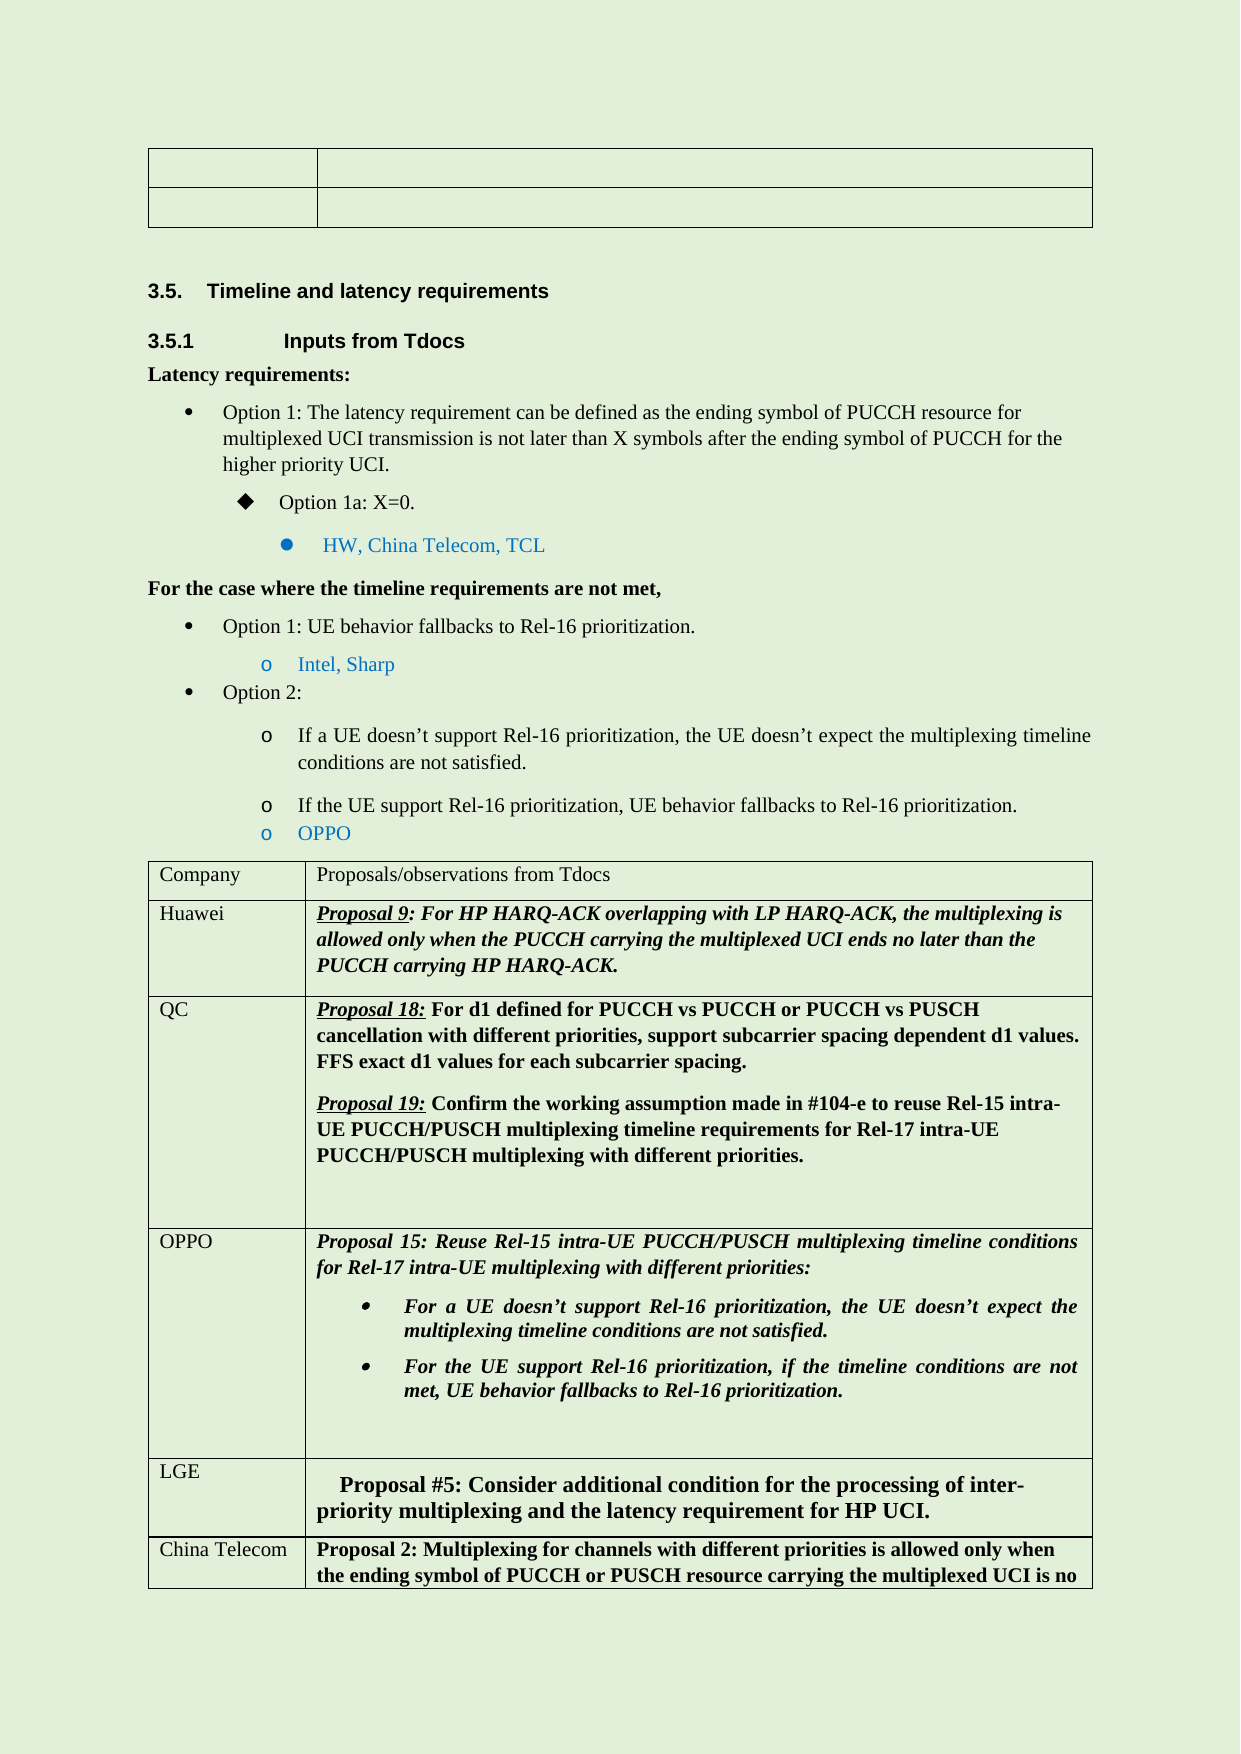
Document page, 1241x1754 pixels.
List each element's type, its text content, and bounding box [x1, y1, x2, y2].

text For the case where the timeline requirements are not met, [148, 575, 1093, 599]
table_cell [318, 188, 1092, 227]
table_cell Proposal #5: Consider additional condition for the processing of inter-priority multiplexing and the latency requirement for HP UCI. [306, 1459, 1092, 1536]
list Intel, Sharp [260, 652, 1093, 678]
table_cell [149, 149, 317, 187]
table_header Proposals/observations from Tdocs [306, 862, 1092, 900]
list OPPO [260, 821, 1093, 846]
table_cell [149, 188, 317, 227]
table_header Company [149, 862, 305, 900]
list Option 1a: X=0. [235, 490, 1093, 514]
list Option 2: [185, 680, 1093, 704]
table_cell QC [149, 997, 305, 1228]
subtitle Inputs from Tdocs [148, 329, 1093, 353]
table_cell Proposal 9: For HP HARQ-ACK overlapping with LP HARQ-ACK, the multiplexing is allowed only when the PUCCH carrying the multiplexed UCI ends no later than the PUCCH carrying HP HARQ-ACK. [306, 901, 1092, 996]
list Option 1: The latency requirement can be defined as the ending symbol of PUCCH resource for multiplexed UCI transmission is not later than X symbols after the ending symbol of PUCCH for the higher priority UCI. [185, 400, 1093, 476]
table_cell [318, 149, 1092, 187]
list If the UE support Rel-16 prioritization, UE behavior fallbacks to Rel-16 prioritization. [260, 793, 1093, 818]
table_cell LGE [149, 1459, 305, 1536]
subtitle Timeline and latency requirements [148, 278, 1093, 302]
table_cell China Telecom [149, 1538, 305, 1587]
table_cell Huawei [149, 901, 305, 996]
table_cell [306, 1538, 1092, 1587]
list HW, China Telecom, TCL [279, 533, 1093, 557]
table_cell OPPO [149, 1229, 305, 1458]
list If a UE doesn’t support Rel-16 prioritization, the UE doesn’t expect the multiplexing timeline conditions are not satisfied. [260, 723, 1093, 774]
table_cell Proposal 18: For d1 defined for PUCCH vs PUCCH or PUCCH vs PUSCH cancellation with different priorities, support subcarrier spacing dependent d1 values. FFS exact d1 values for each subcarrier spacing. Proposal 19: Confirm the working assumption made in #104-e to reuse Rel-15 intra-UE PUCCH/PUSCH multiplexing timeline requirements for Rel-17 intra-UE PUCCH/PUSCH multiplexing with different priorities. [306, 997, 1092, 1228]
list Option 1: UE behavior fallbacks to Rel-16 prioritization. [185, 614, 1093, 638]
text Latency requirements: [148, 361, 1093, 386]
table_cell Proposal 15: Reuse Rel-15 intra-UE PUCCH/PUSCH multiplexing timeline conditions for Rel-17 intra-UE multiplexing with different priorities: For a UE doesn’t support Rel-16 prioritization, the UE doesn’t expect the multiplexing timeline conditions are not satisfied. For the UE support Rel-16 prioritization, if the timeline conditions are not met, UE behavior fallbacks to Rel-16 prioritization. [306, 1229, 1092, 1458]
